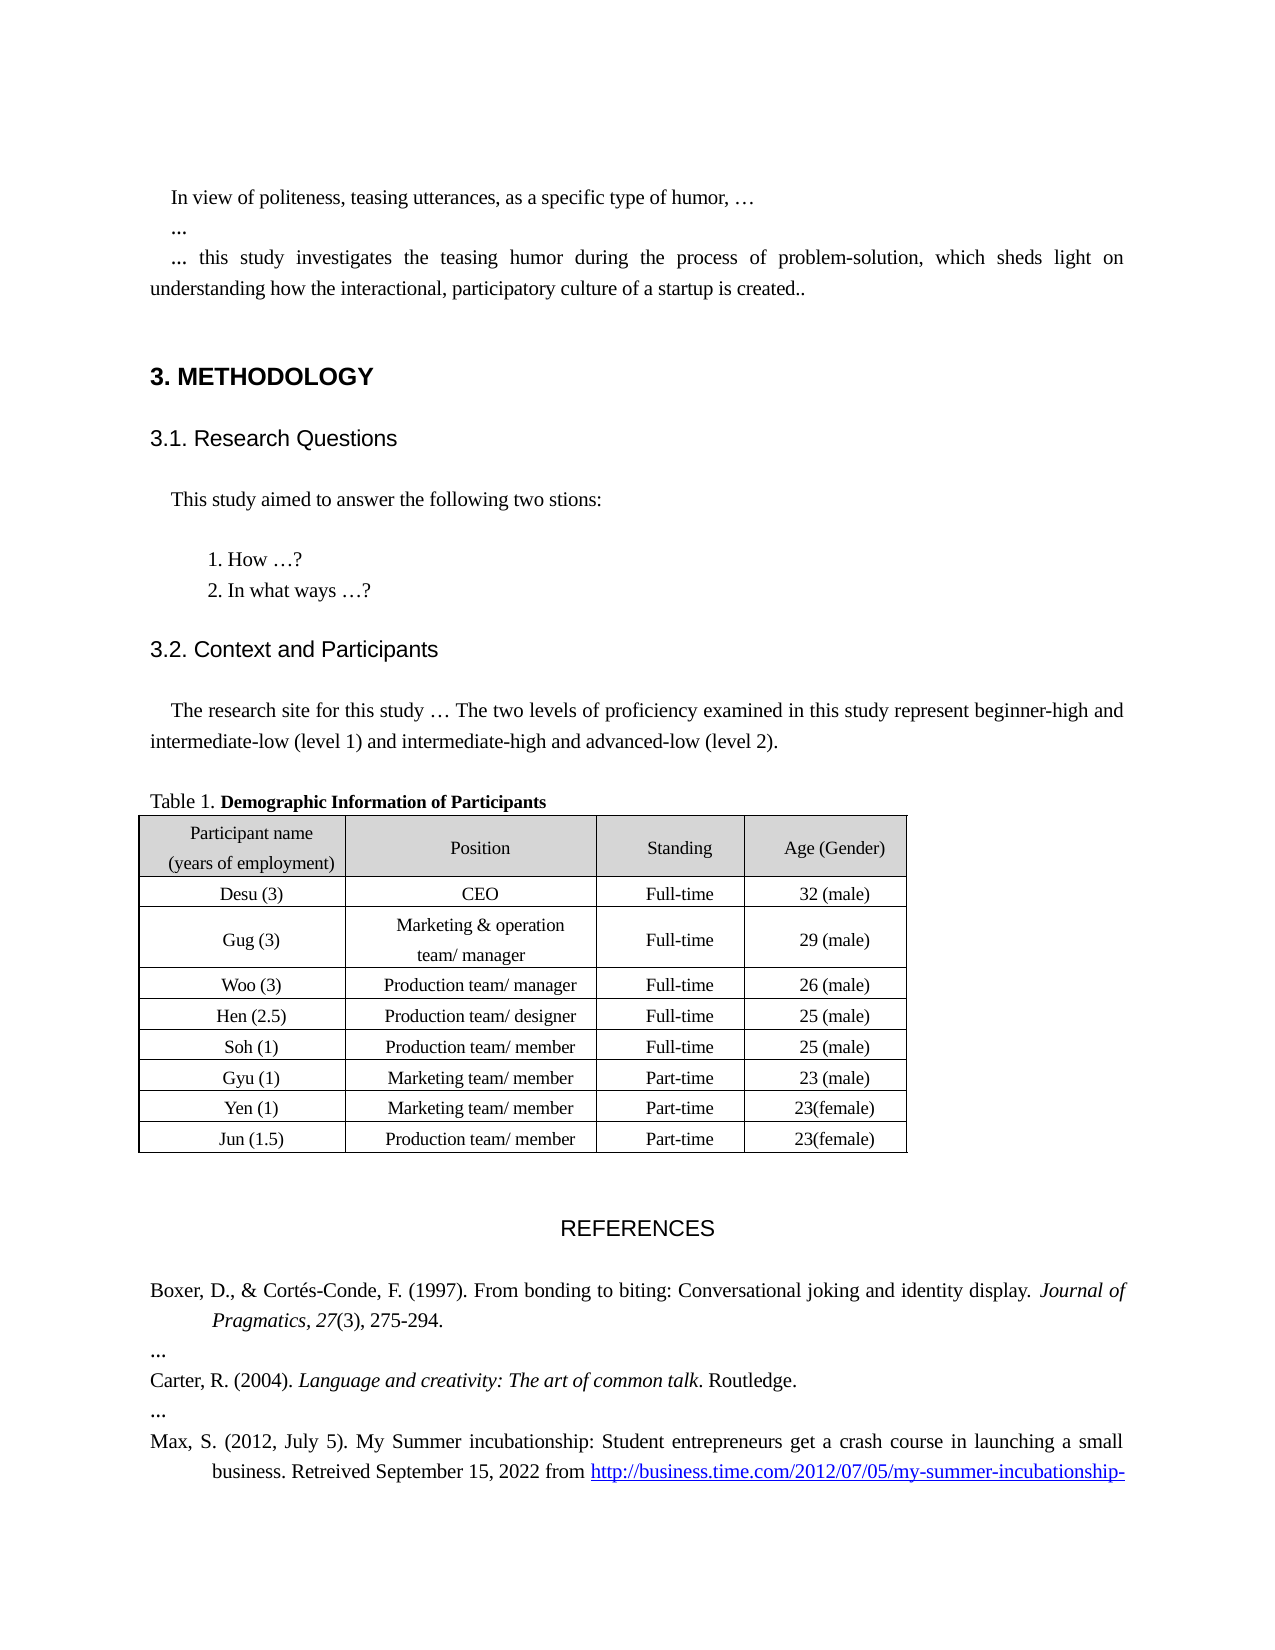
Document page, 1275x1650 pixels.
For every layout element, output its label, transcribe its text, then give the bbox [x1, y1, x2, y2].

table_cell Jun (1.5) [140, 1122, 345, 1152]
text In view of politeness, teasing utterances, as a specific type of humor, … [150, 180, 1125, 210]
text Boxer, D., & Cortés-Conde, F. (1997). From bonding to biting: Conversational joking and identity display. Journal of Pragmatics, 27(3), 275-294. [150, 1273, 1125, 1333]
text 3.2. Context and Participants [150, 633, 1125, 663]
table_cell Woo (3) [140, 968, 345, 998]
table_cell 23 (male) [745, 1060, 906, 1090]
table_cell Part-time [597, 1060, 744, 1090]
table_cell Marketing team/ member [346, 1060, 596, 1090]
table_cell Marketing team/ member [346, 1091, 596, 1121]
table_header Standing [597, 816, 744, 876]
table_header Age (Gender) [745, 816, 906, 876]
table_cell Production team/ manager [346, 968, 596, 998]
text The research site for this study … The two levels of proficiency examined in this study represent beginner-high and intermediate-low (level 1) and intermediate-high and advanced-low (level 2). [150, 694, 1125, 754]
text … [150, 210, 1125, 241]
text 3. METHODOLOGY [150, 361, 1125, 392]
text … [150, 1333, 1125, 1363]
text Table 1. Demographic Information of Participants [150, 784, 1125, 814]
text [150, 1424, 1125, 1484]
table_cell Full-time [597, 1030, 744, 1059]
text … [150, 1394, 1125, 1424]
text This study aimed to answer the following two stions: [150, 482, 1125, 512]
text 3.1. Research Questions [150, 422, 1125, 452]
table_cell 23(female) [745, 1091, 906, 1121]
table_cell Full-time [597, 907, 744, 967]
table_header Participant name (years of employment) [140, 816, 345, 876]
table_cell Part-time [597, 1091, 744, 1121]
text 2. In what ways …? [207, 573, 1068, 603]
table_cell 25 (male) [745, 1030, 906, 1059]
table_cell Full-time [597, 999, 744, 1029]
table_cell 29 (male) [745, 907, 906, 967]
table_cell Gug (3) [140, 907, 345, 967]
table_cell Hen (2.5) [140, 999, 345, 1029]
table_cell 26 (male) [745, 968, 906, 998]
text REFERENCES [150, 1212, 1125, 1243]
table_cell 25 (male) [745, 999, 906, 1029]
table_cell 23(female) [745, 1122, 906, 1152]
text Carter, R. (2004). Language and creativity: The art of common talk. Routledge. [150, 1363, 1125, 1394]
table_cell Gyu (1) [140, 1060, 345, 1090]
text … this study investigates the teasing humor during the process of problem-solution, which sheds light on understanding how the interactional, participatory culture of a startup is created.. [150, 241, 1125, 301]
table_cell Full-time [597, 877, 744, 906]
table_cell Part-time [597, 1122, 744, 1152]
table_cell Soh (1) [140, 1030, 345, 1059]
table_header Position [346, 816, 596, 876]
table_cell Production team/ designer [346, 999, 596, 1029]
table_cell Marketing & operation team/ manager [346, 907, 596, 967]
table_cell CEO [346, 877, 596, 906]
table_cell Yen (1) [140, 1091, 345, 1121]
table_cell Production team/ member [346, 1122, 596, 1152]
text 1. How …? [207, 543, 1068, 573]
table_cell Desu (3) [140, 877, 345, 906]
table_cell 32 (male) [745, 877, 906, 906]
table_cell Full-time [597, 968, 744, 998]
table_cell Production team/ member [346, 1030, 596, 1059]
